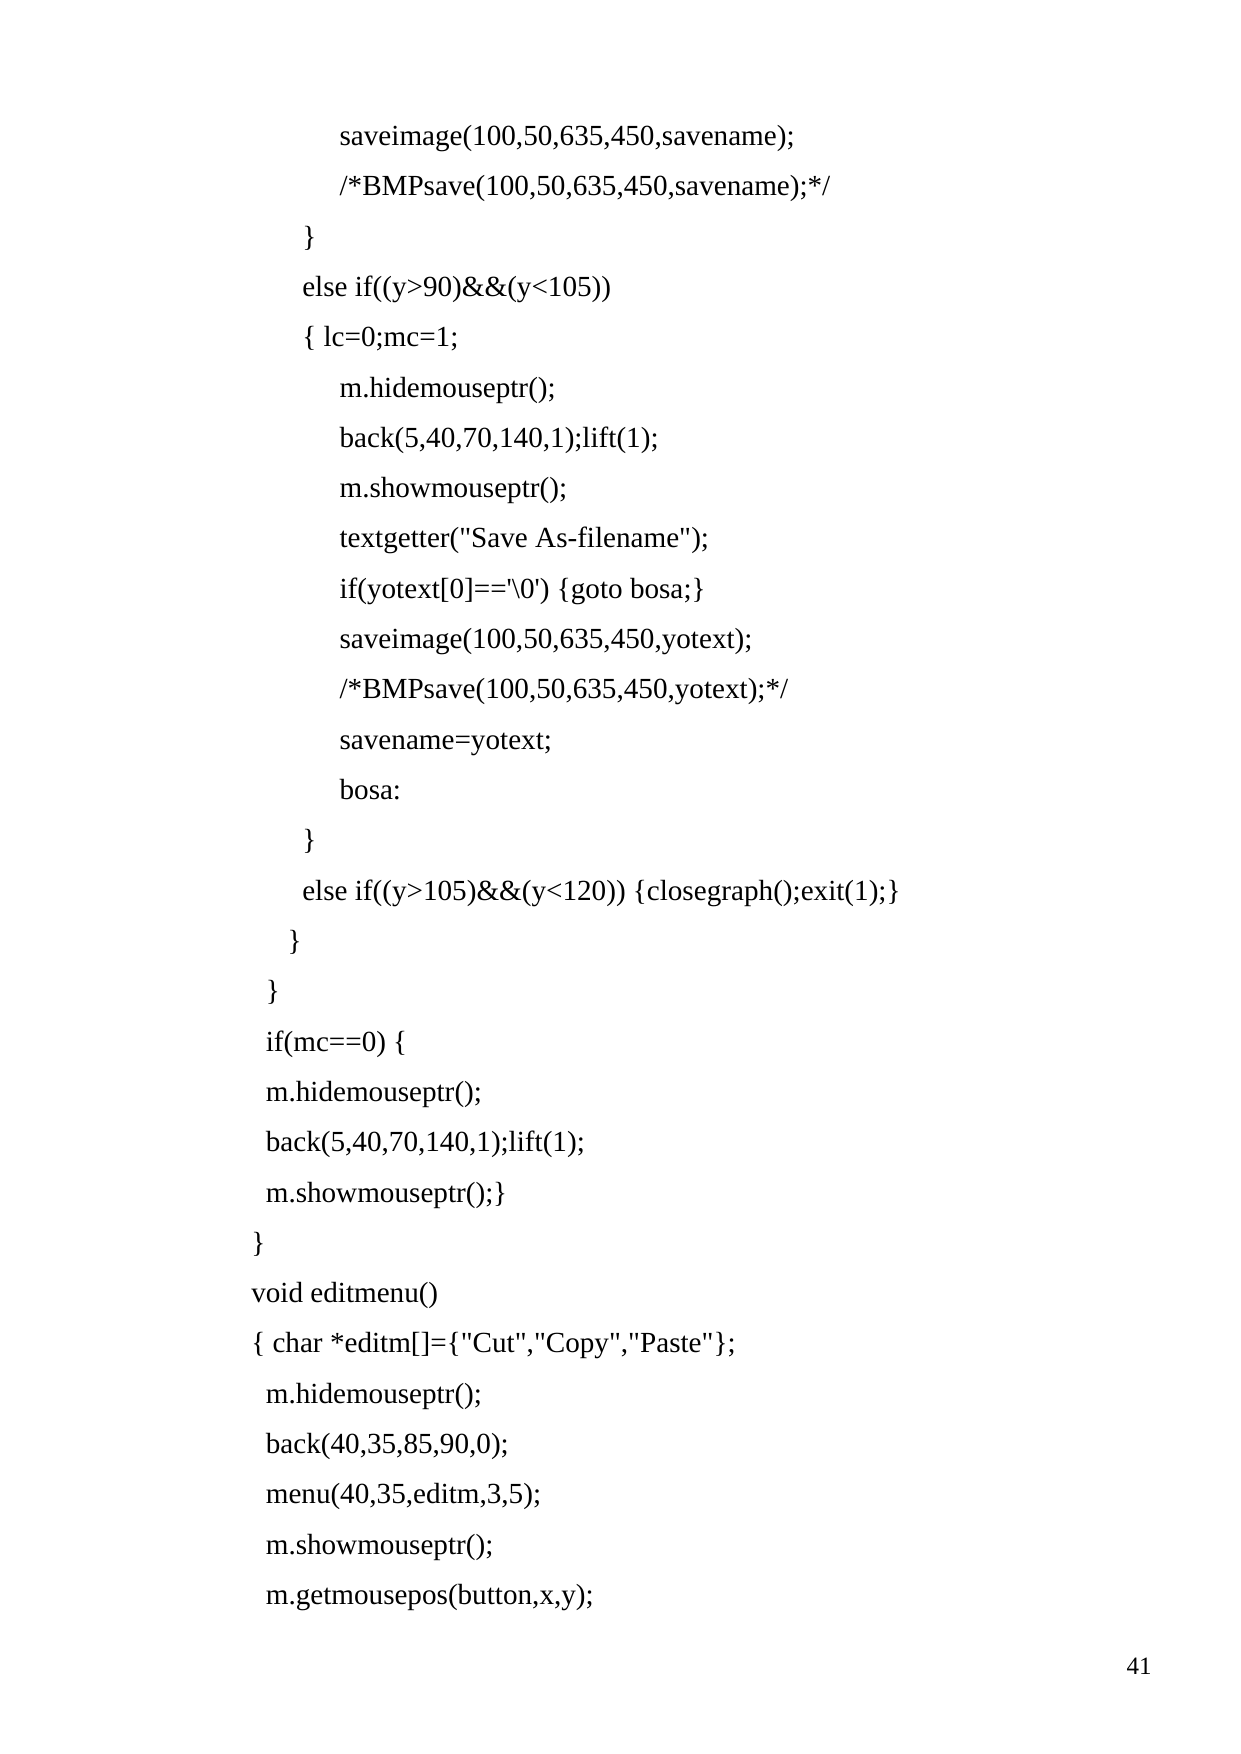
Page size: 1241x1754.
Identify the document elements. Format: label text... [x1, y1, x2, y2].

text saveimage(100,50,635,450,yotext); [177, 621, 1152, 655]
text m.getmousepos(button,x,y); [177, 1577, 1152, 1611]
text back(40,35,85,90,0); [177, 1426, 1152, 1460]
text textgetter("Save As-filename"); [177, 521, 1152, 554]
text savename=yotext; [177, 722, 1152, 755]
text m.showmouseptr();} [177, 1175, 1152, 1208]
text } [177, 1225, 1152, 1258]
text m.showmouseptr(); [177, 1527, 1152, 1560]
text back(5,40,70,140,1);lift(1); [177, 420, 1152, 453]
text if(yotext[0]=='\0') {goto bosa;} [177, 571, 1152, 604]
text m.hidemouseptr(); [177, 1376, 1152, 1409]
text } [177, 822, 1152, 856]
text m.hidemouseptr(); [177, 370, 1152, 403]
text { lc=0;mc=1; [177, 319, 1152, 353]
text else if((y>90)&&(y<105)) [177, 269, 1152, 303]
text bosa: [177, 772, 1152, 806]
text if(mc==0) { [177, 1024, 1152, 1057]
text { char *editm[]={"Cut","Copy","Paste"}; [177, 1326, 1152, 1359]
text else if((y>105)&&(y<120)) {closegraph();exit(1);} [177, 873, 1152, 906]
text } [177, 973, 1152, 1007]
text /*BMPsave(100,50,635,450,yotext);*/ [177, 672, 1152, 705]
text saveimage(100,50,635,450,savename); [177, 118, 1152, 152]
text m.hidemouseptr(); [177, 1074, 1152, 1108]
text back(5,40,70,140,1);lift(1); [177, 1124, 1152, 1158]
text } [177, 219, 1152, 252]
text /*BMPsave(100,50,635,450,savename);*/ [177, 168, 1152, 202]
text m.showmouseptr(); [177, 470, 1152, 504]
text menu(40,35,editm,3,5); [177, 1477, 1152, 1510]
text void editmenu() [177, 1275, 1152, 1309]
text } [177, 923, 1152, 957]
